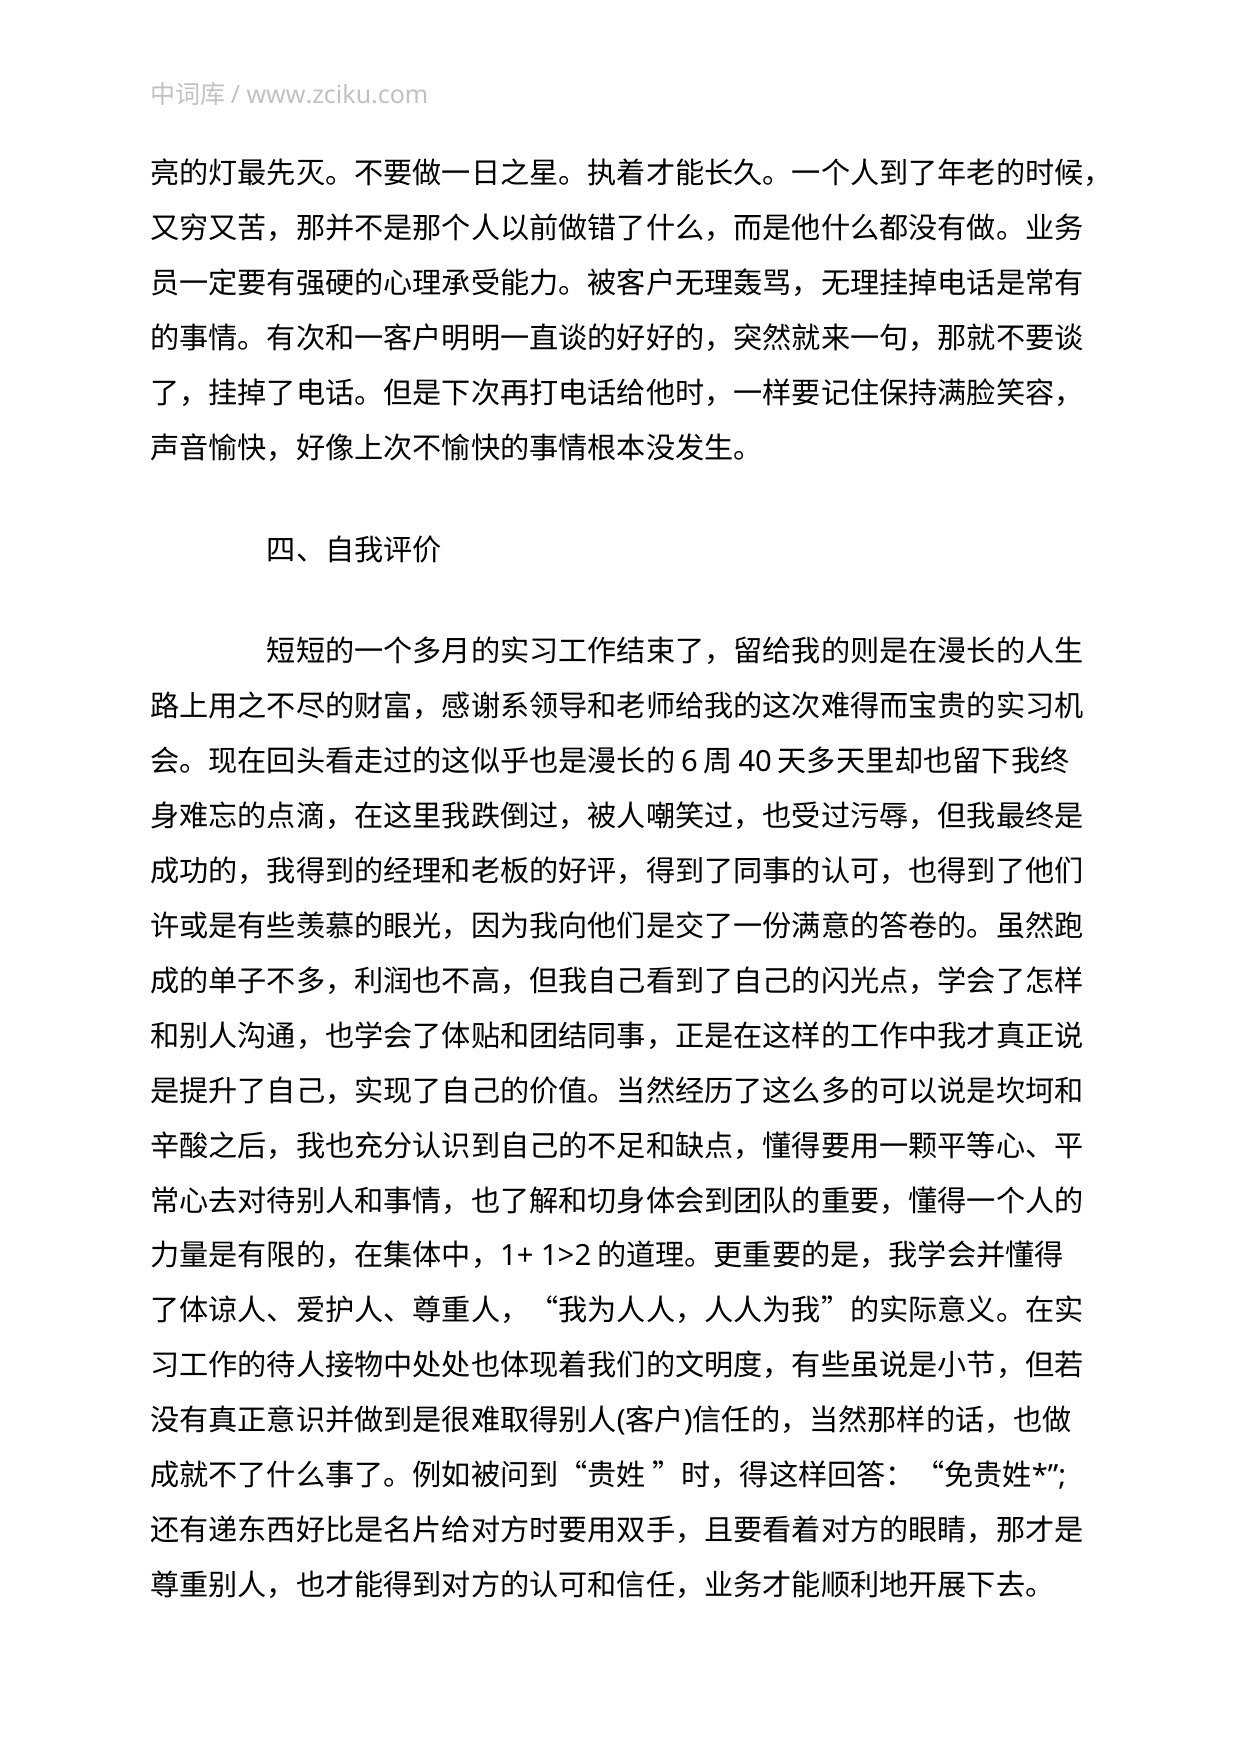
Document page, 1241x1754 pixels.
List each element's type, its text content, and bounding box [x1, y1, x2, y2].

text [150, 150, 1090, 467]
text 短短的一个多月的实习工作结束了，留给我的则是在漫长的人生路上用之不尽的财富，感谢系领导和老师给我的这次难得而宝贵的实习机会。现在回头看走过的这似乎也是漫长的6周40天多天里却也留下我终身难忘的点滴，在这里我跌倒过，被人嘲笑过，也受过污辱，但我最终是成功的，我得到的经理和老板的好评，得到了同事的认可，也得到了他们许或是有些羡慕的眼光，因为我向他们是交了一份满意的答卷的。虽然跑成的单子不多，利润也不高，但我自己看到了自己的闪光点，学会了怎样和别人沟通，也学会了体贴和团结同事，正是在这样的工作中我才真正说是提升了自己，实现了自己的价值。当然经历了这么多的可以说是坎坷和辛酸之后，我也充分认识到自己的不足和缺点，懂得要用一颗平等心、平常心去对待别人和事情，也了解和切身体会到团队的重要，懂得一个人的力量是有限的，在集体中，1+ 1>2的道理。更重要的是，我学会并懂得了体谅人、爱护人、尊重人，“我为人人，人人为我”的实际意义。在实习工作的待人接物中处处也体现着我们的文明度，有些虽说是小节，但若没有真正意识并做到是很难取得别人(客户)信任的，当然那样的话，也做成就不了什么事了。例如被问到“贵姓 ”时，得这样回答：“免贵姓*”;还有递东西好比是名片给对方时要用双手，且要看着对方的眼睛，那才是尊重别人，也才能得到对方的认可和信任，业务才能顺利地开展下去。 [150, 628, 1090, 1604]
text 四、自我评价 [150, 526, 1090, 568]
